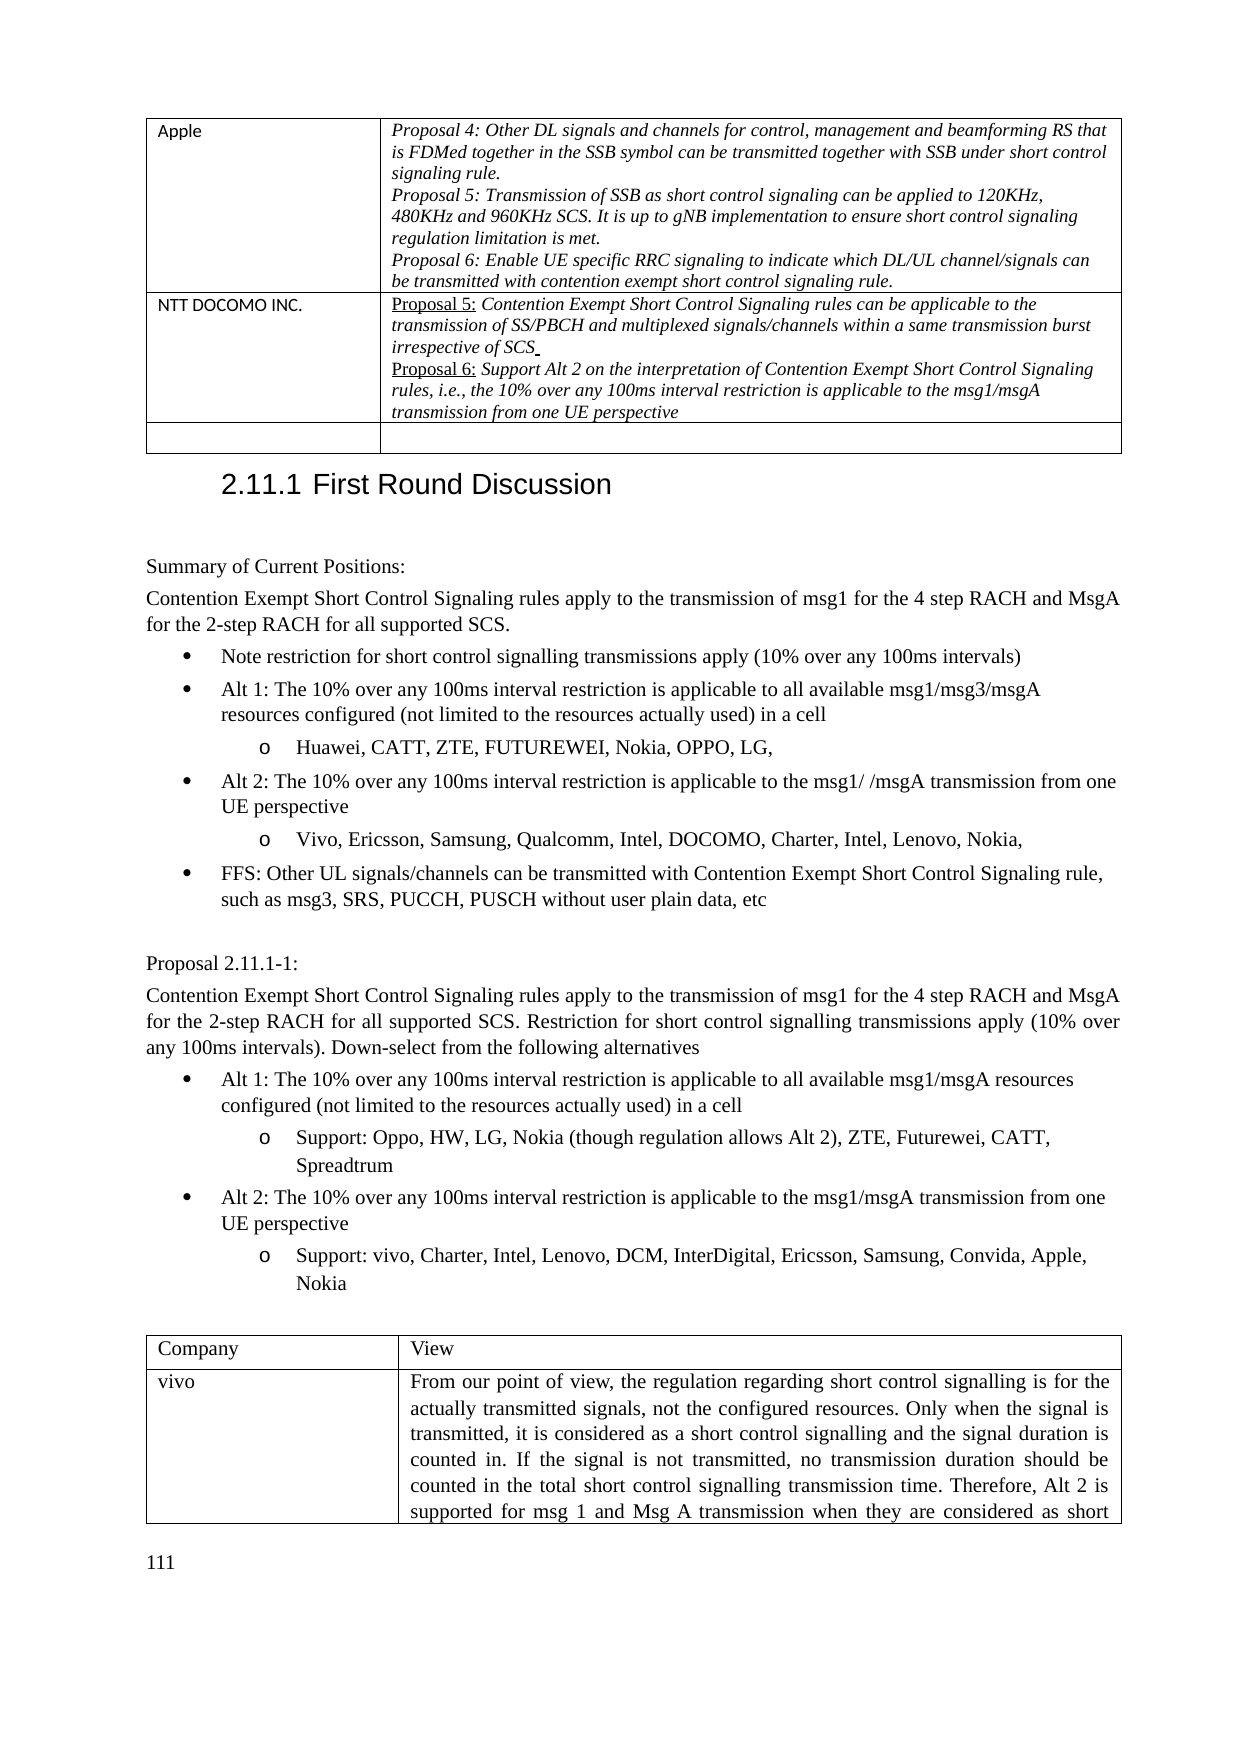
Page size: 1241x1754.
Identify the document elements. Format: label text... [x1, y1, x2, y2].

table_cell [381, 423, 1121, 453]
list Alt 2: The 10% over any 100ms interval restriction is applicable to the msg1/ /msgA transmission from one UE perspective [183, 768, 1122, 818]
text Contention Exempt Short Control Signaling rules apply to the transmission of msg1 for the 4 step RACH and MsgA for the 2-step RACH for all supported SCS. Restriction for short control signalling transmissions apply (10% over any 100ms intervals). Down-select from the following alternatives [146, 983, 1122, 1059]
table_cell Proposal 5: Contention Exempt Short Control Signaling rules can be applicable to the transmission of SS/PBCH and multiplexed signals/channels within a same transmission burst irrespective of SCS Proposal 6: Support Alt 2 on the interpretation of Contention Exempt Short Control Signaling rules, i.e., the 10% over any 100ms interval restriction is applicable to the msg1/msgA transmission from one UE perspective [381, 293, 1121, 422]
table_header View [399, 1336, 1121, 1368]
subtitle First Round Discussion [221, 467, 1122, 500]
table_cell Apple [147, 119, 380, 292]
list Huawei, CATT, ZTE, FUTUREWEI, Nokia, OPPO, LG, [258, 734, 1122, 760]
list Support: vivo, Charter, Intel, Lenovo, DCM, InterDigital, Ericsson, Samsung, Convida, Apple, Nokia [258, 1243, 1122, 1295]
table_cell NTT DOCOMO INC. [147, 293, 380, 422]
table_cell [147, 423, 380, 453]
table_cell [399, 1370, 1121, 1523]
list Alt 1: The 10% over any 100ms interval restriction is applicable to all available msg1/msg3/msgA resources configured (not limited to the resources actually used) in a cell [183, 676, 1122, 726]
text Contention Exempt Short Control Signaling rules apply to the transmission of msg1 for the 4 step RACH and MsgA for the 2-step RACH for all supported SCS. [146, 586, 1122, 636]
text Proposal 2.11.1-1: [146, 951, 1122, 975]
list Vivo, Ericsson, Samsung, Qualcomm, Intel, DOCOMO, Charter, Intel, Lenovo, Nokia, [258, 827, 1122, 852]
list Support: Oppo, HW, LG, Nokia (though regulation allows Alt 2), ZTE, Futurewei, CATT, Spreadtrum [258, 1125, 1122, 1177]
list FFS: Other UL signals/channels can be transmitted with Contention Exempt Short Control Signaling rule, such as msg3, SRS, PUCCH, PUSCH without user plain data, etc [183, 861, 1122, 911]
table_header Company [147, 1336, 398, 1368]
table_cell Proposal 4: Other DL signals and channels for control, management and beamforming RS that is FDMed together in the SSB symbol can be transmitted together with SSB under short control signaling rule. Proposal 5: Transmission of SSB as short control signaling can be applied to 120KHz, 480KHz and 960KHz SCS. It is up to gNB implementation to ensure short control signaling regulation limitation is met. Proposal 6: Enable UE specific RRC signaling to indicate which DL/UL channel/signals can be transmitted with contention exempt short control signaling rule. [381, 119, 1121, 292]
list Alt 1: The 10% over any 100ms interval restriction is applicable to all available msg1/msgA resources configured (not limited to the resources actually used) in a cell [183, 1067, 1122, 1117]
text Summary of Current Positions: [146, 554, 1122, 578]
table_cell vivo [147, 1370, 398, 1523]
list Alt 2: The 10% over any 100ms interval restriction is applicable to the msg1/msgA transmission from one UE perspective [183, 1185, 1122, 1235]
list Note restriction for short control signalling transmissions apply (10% over any 100ms intervals) [183, 644, 1122, 668]
